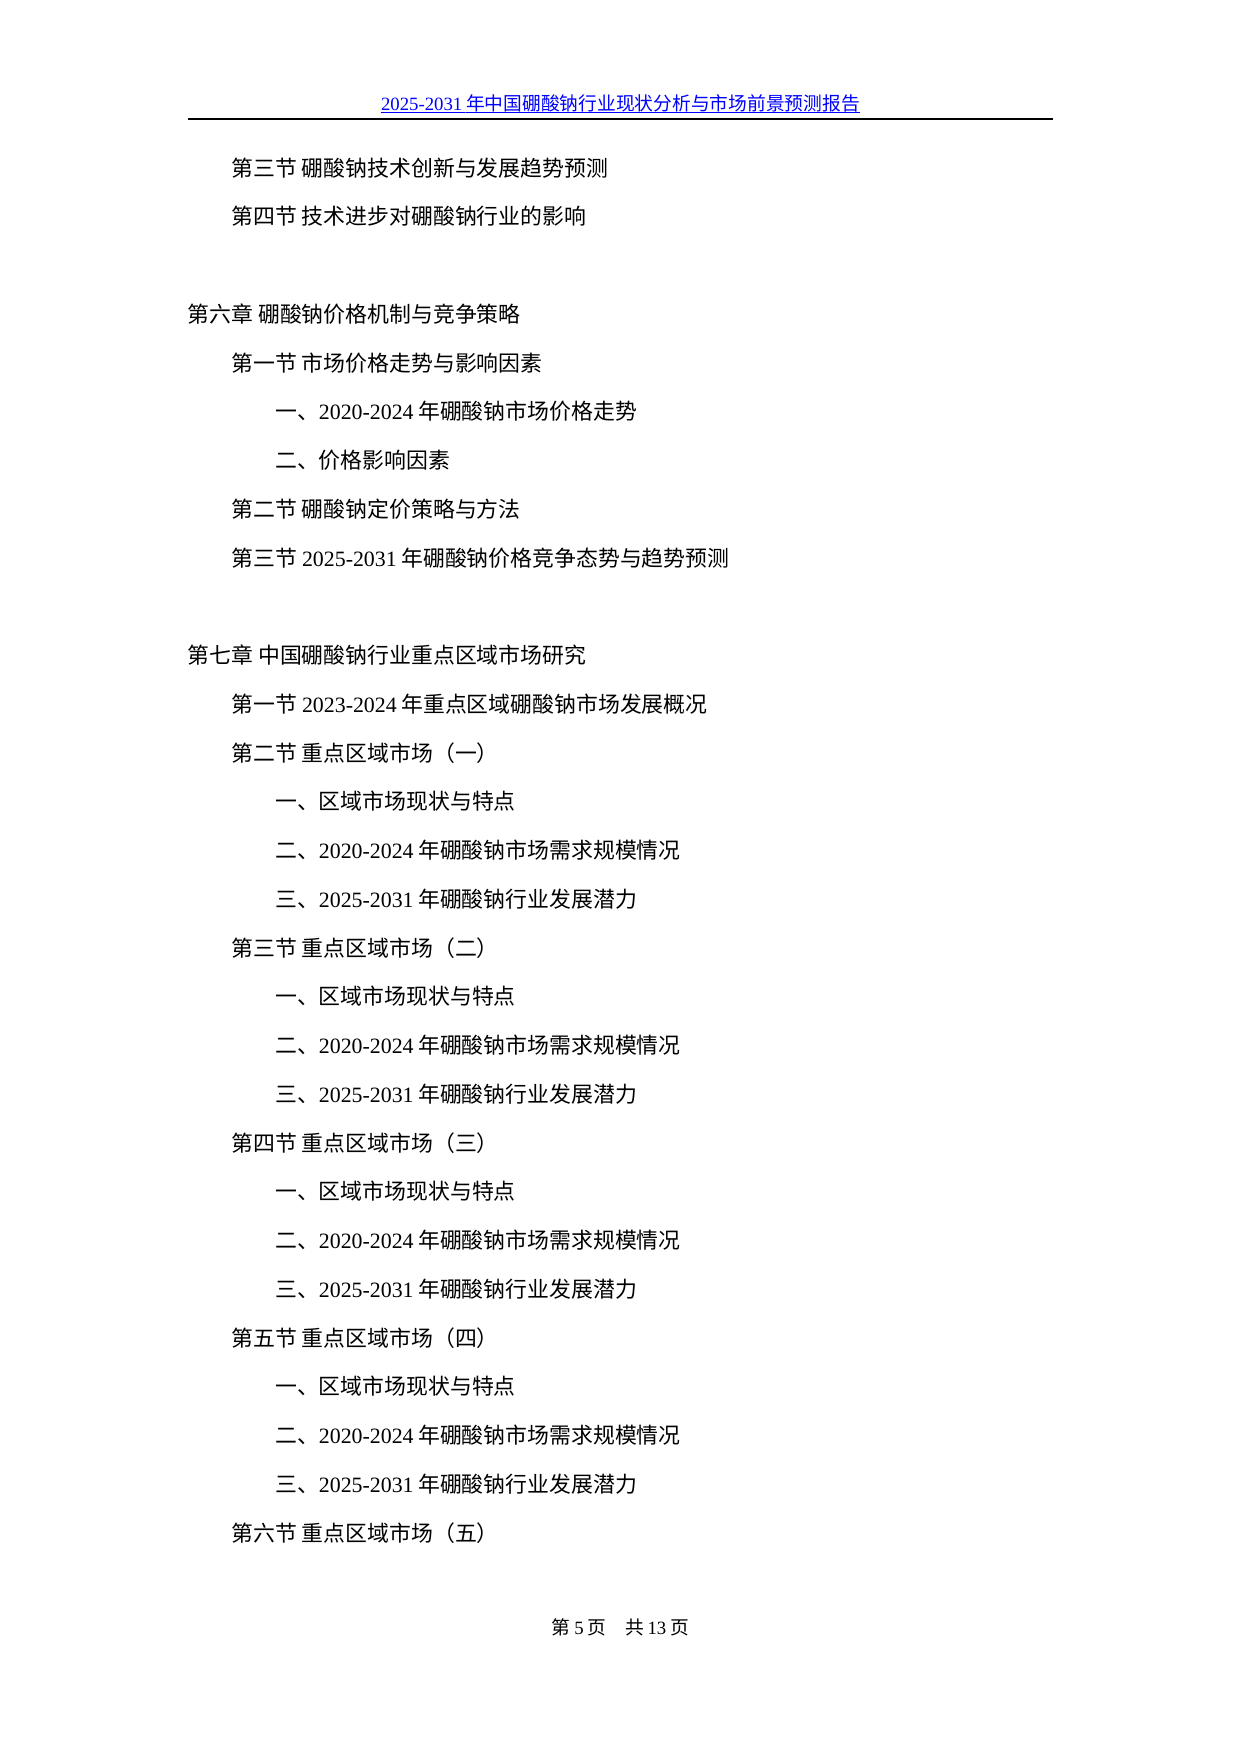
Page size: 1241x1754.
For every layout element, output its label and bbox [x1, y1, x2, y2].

text [187, 150, 1053, 1548]
